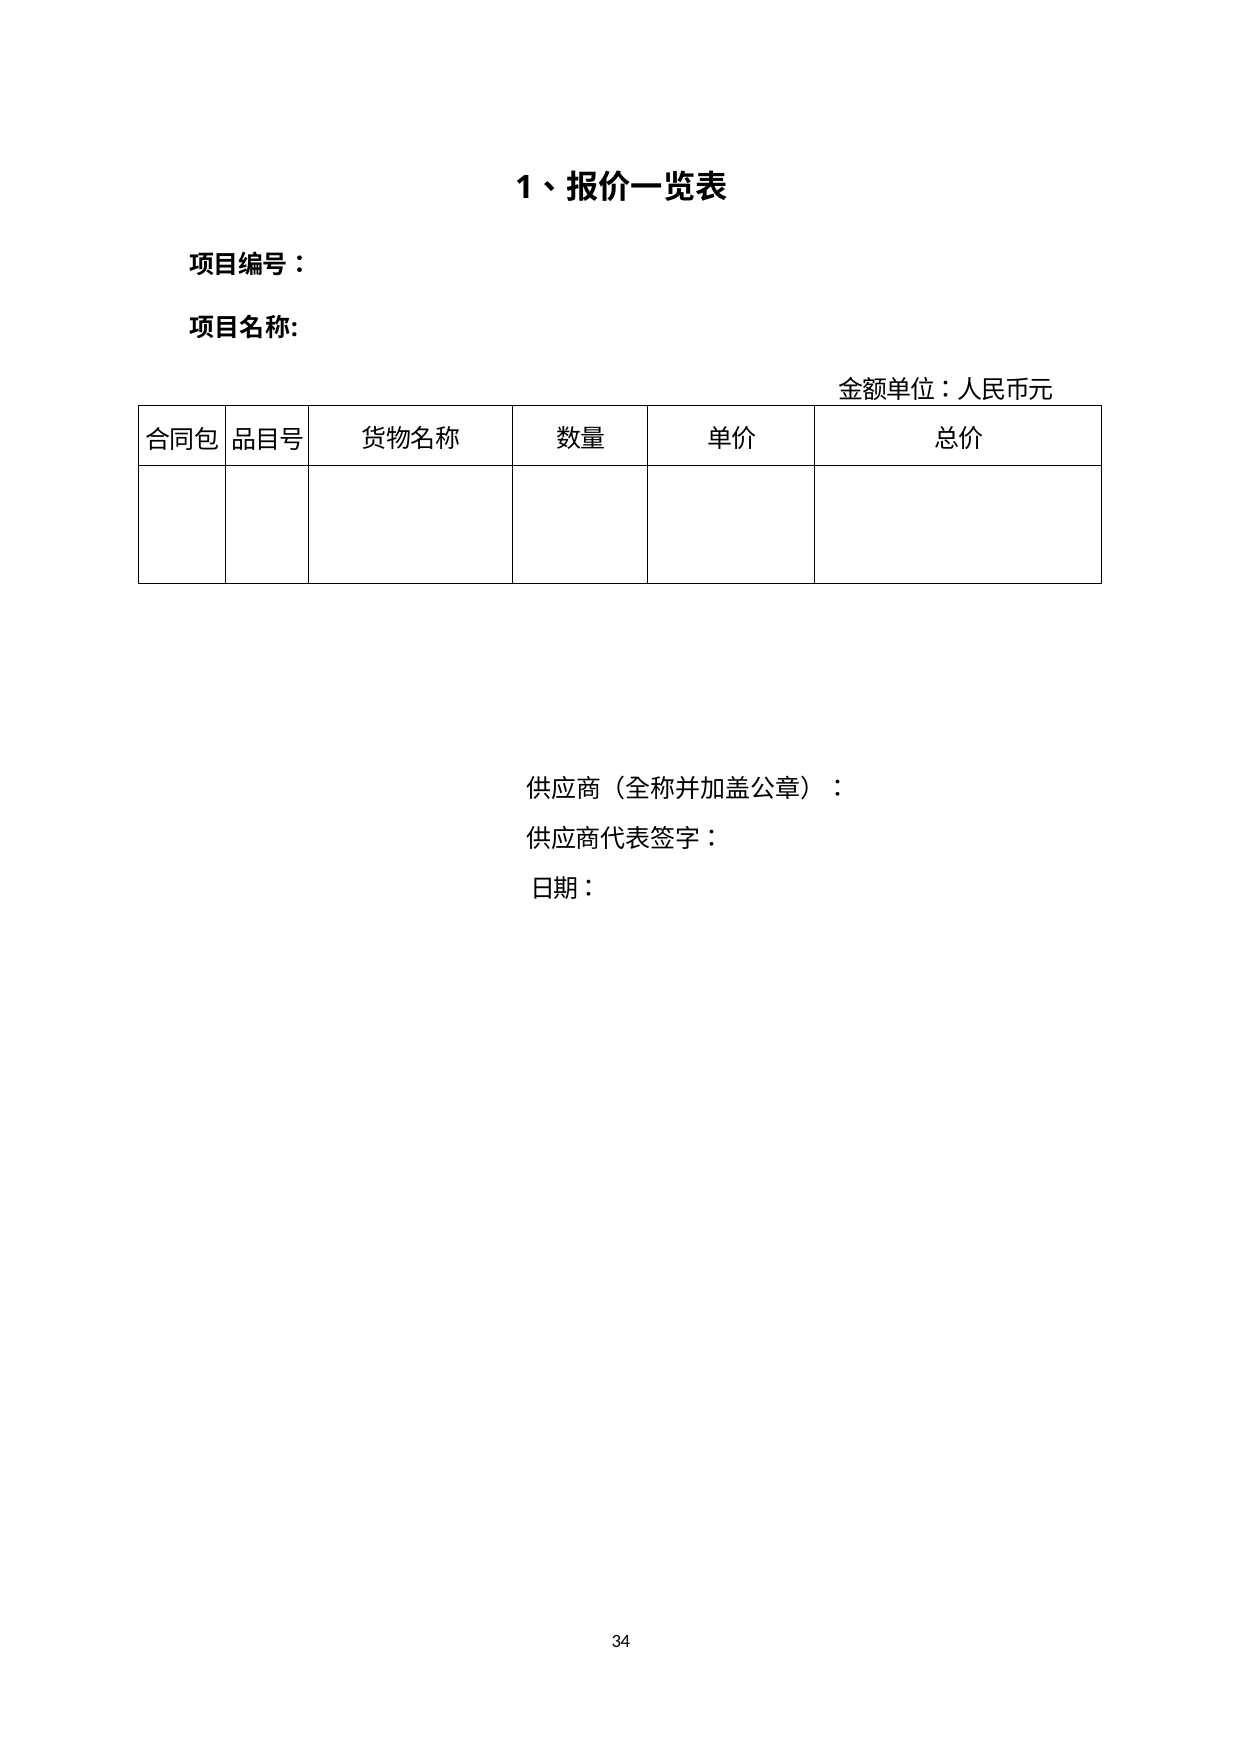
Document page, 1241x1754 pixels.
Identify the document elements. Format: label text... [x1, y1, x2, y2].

table_header 合同包 [139, 406, 225, 465]
text 1、报价一览表 [515, 166, 1102, 206]
table_header 货物名称 [309, 406, 512, 465]
table_header 数量 [513, 406, 647, 465]
text 日期： [530, 873, 1102, 904]
text 项目名称: [189, 312, 1102, 343]
text 供应商代表签字： [526, 823, 1102, 854]
table_cell [648, 466, 814, 583]
text 供应商（全称并加盖公章）： [526, 773, 1102, 804]
table_header 单价 [648, 406, 814, 465]
text 项目编号： [189, 249, 1102, 280]
table_cell [309, 466, 512, 583]
table_cell [815, 466, 1101, 583]
table_cell [139, 466, 225, 583]
table_header 品目号 [226, 406, 308, 465]
text 金额单位：人民币元 [839, 375, 1102, 405]
table_cell [226, 466, 308, 583]
table_cell [513, 466, 647, 583]
table_header 总价 [815, 406, 1101, 465]
